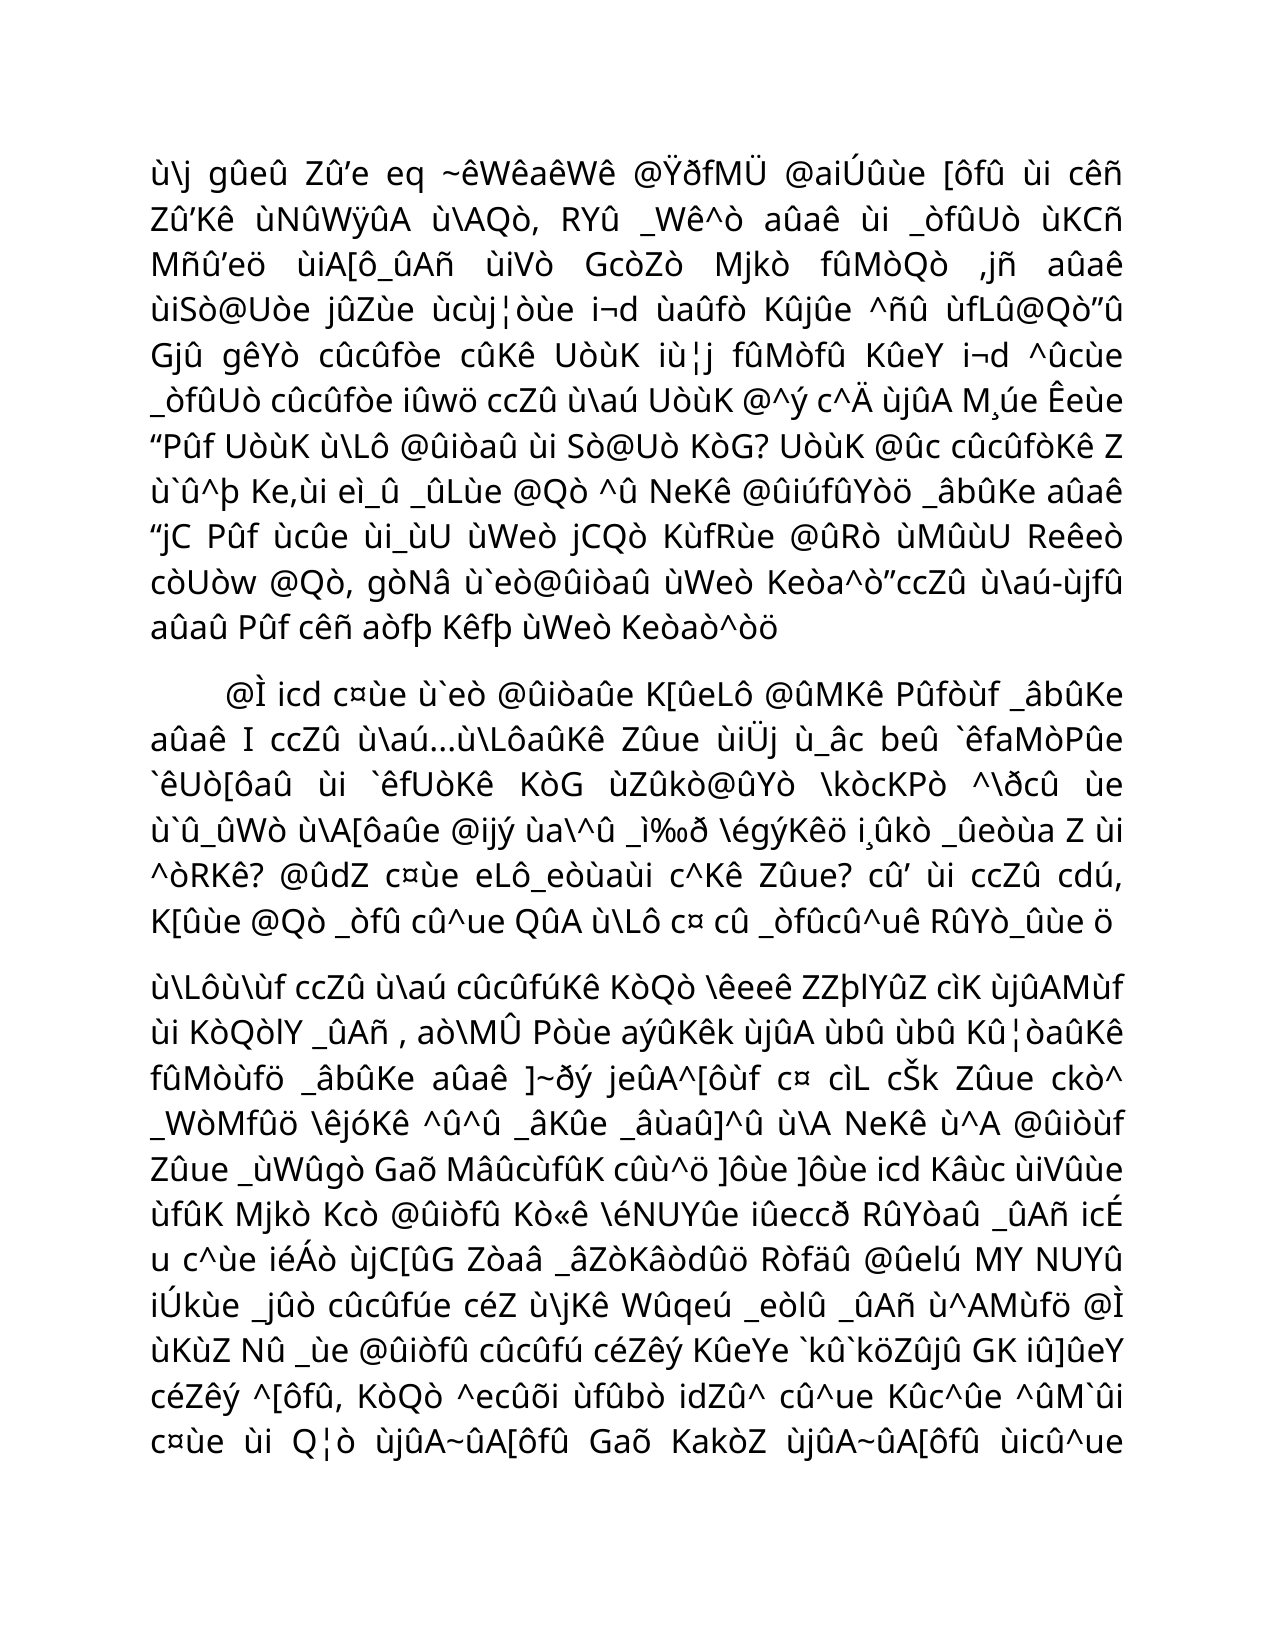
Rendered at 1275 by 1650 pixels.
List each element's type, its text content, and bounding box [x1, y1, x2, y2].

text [150, 964, 1125, 1463]
text @Ì icd c¤ùe ù`eò @ûiòaûe K[ûeLô @ûMKê Pûfòùf _âbûKe aûaê I ccZû ù\aú...ù\LôaûKê Zûue ùiÜj ù_âc beû `êfaMòPûe `êUò[ôaû ùi `êfUòKê KòG ùZûkò@ûYò \kòcKPò ^\ðcû ùe ù`û_ûWò ù\A[ôaûe @ijý ùa\^û _ì‰ð \égýKêö i¸ûkò _ûeòùa Z ùi ^òRKê? @ûdZ c¤ùe eLô_eòùaùi c^Kê Zûue? cû’ ùi ccZû cdú, K[ûùe @Qò _òfû cû^ue QûA ù\Lô c¤ cû _òfûcû^uê RûYò_ûùe ö [150, 670, 1125, 943]
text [150, 150, 1125, 649]
